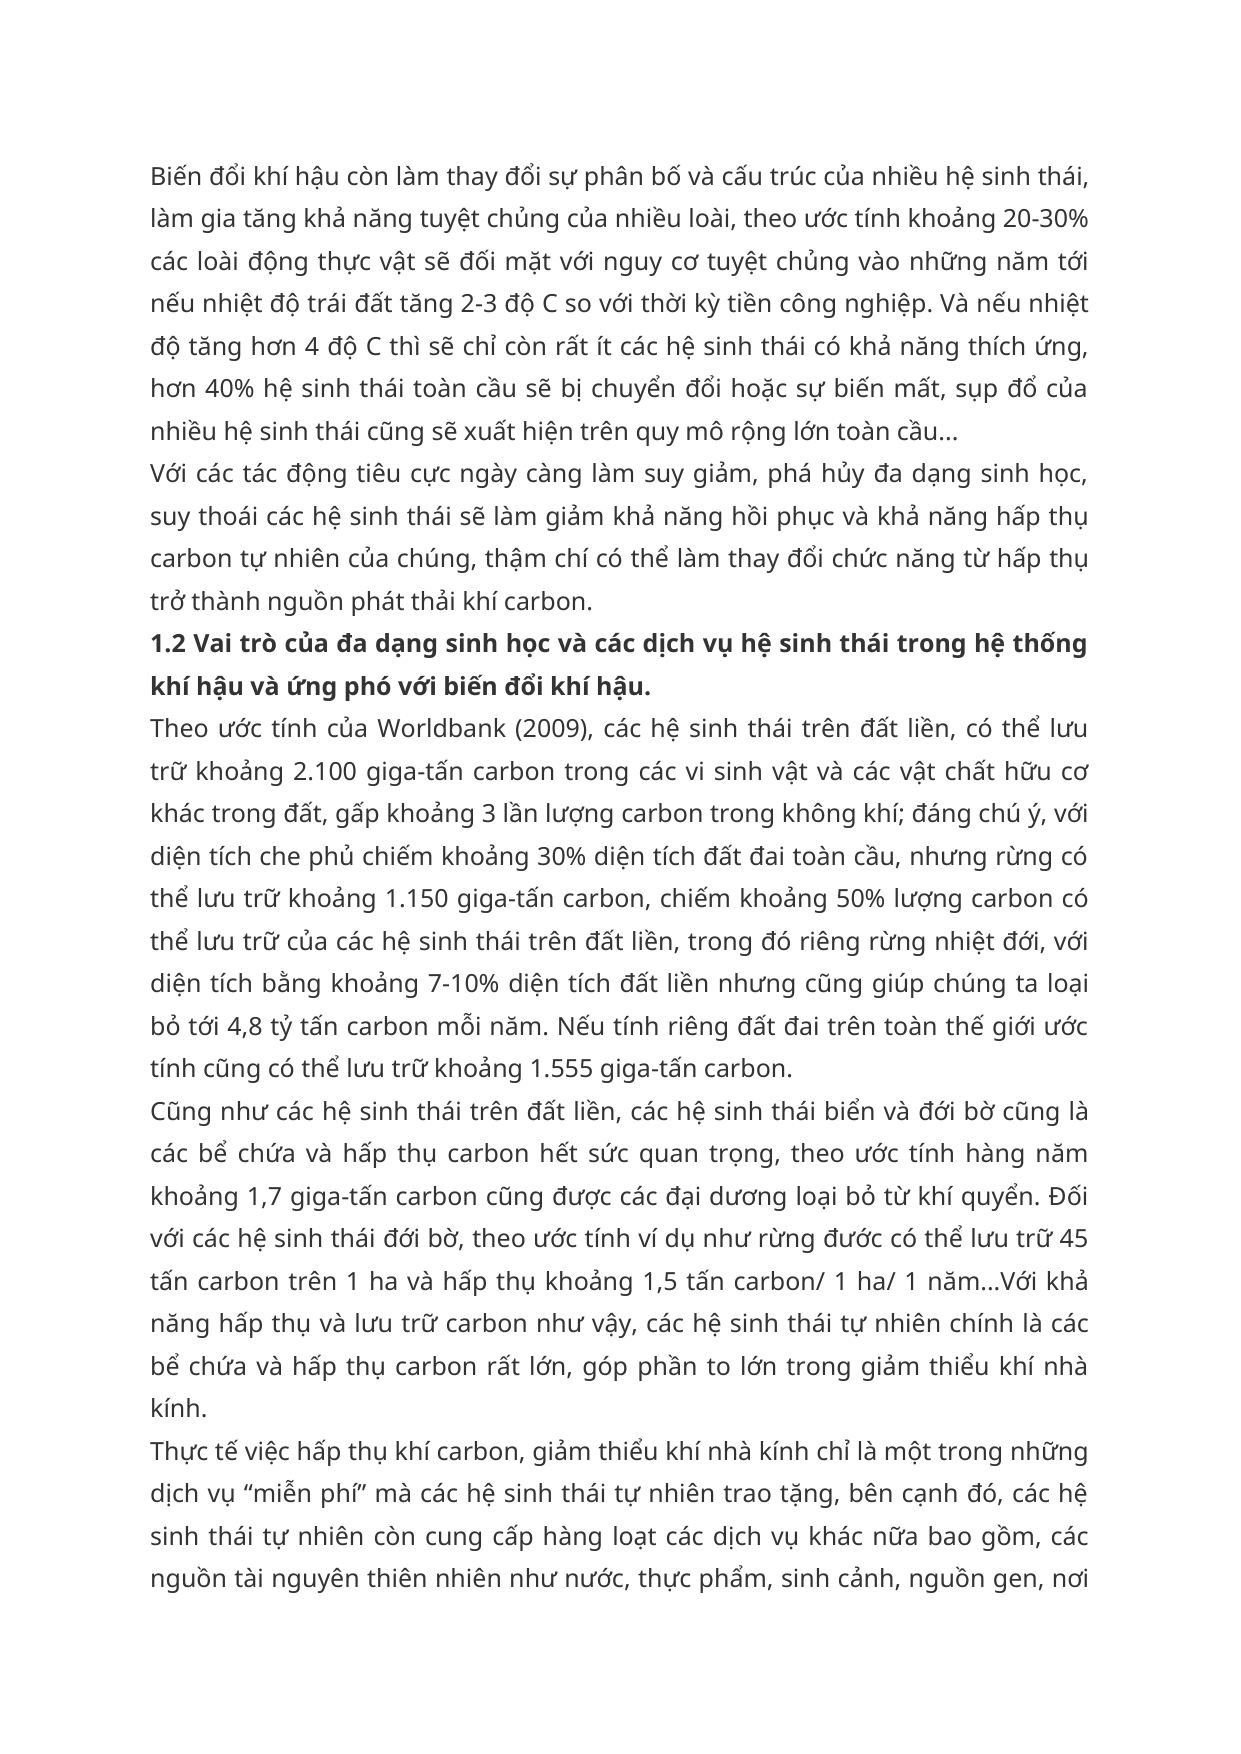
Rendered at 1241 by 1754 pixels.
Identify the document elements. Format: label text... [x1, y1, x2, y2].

text Cũng như các hệ sinh thái trên đất liền, các hệ sinh thái biển và đới bờ cũng là các bể chứa và hấp thụ carbon hết sức quan trọng, theo ước tính hàng năm khoảng 1,7 giga-tấn carbon cũng được các đại dương loại bỏ từ khí quyển. Đối với các hệ sinh thái đới bờ, theo ước tính ví dụ như rừng đước có thể lưu trữ 45 tấn carbon trên 1 ha và hấp thụ khoảng 1,5 tấn carbon/ 1 ha/ 1 năm...Với khả năng hấp thụ và lưu trữ carbon như vậy, các hệ sinh thái tự nhiên chính là các bể chứa và hấp thụ carbon rất lớn, góp phần to lớn trong giảm thiểu khí nhà kính. [150, 1085, 1090, 1425]
text Theo ước tính của Worldbank (2009), các hệ sinh thái trên đất liền, có thể lưu trữ khoảng 2.100 giga-tấn carbon trong các vi sinh vật và các vật chất hữu cơ khác trong đất, gấp khoảng 3 lần lượng carbon trong không khí; đáng chú ý, với diện tích che phủ chiếm khoảng 30% diện tích đất đai toàn cầu, nhưng rừng có thể lưu trữ khoảng 1.150 giga-tấn carbon, chiếm khoảng 50% lượng carbon có thể lưu trữ của các hệ sinh thái trên đất liền, trong đó riêng rừng nhiệt đới, với diện tích bằng khoảng 7-10% diện tích đất liền nhưng cũng giúp chúng ta loại bỏ tới 4,8 tỷ tấn carbon mỗi năm. Nếu tính riêng đất đai trên toàn thế giới ước tính cũng có thể lưu trữ khoảng 1.555 giga-tấn carbon. [150, 702, 1090, 1085]
text Với các tác động tiêu cực ngày càng làm suy giảm, phá hủy đa dạng sinh học, suy thoái các hệ sinh thái sẽ làm giảm khả năng hồi phục và khả năng hấp thụ carbon tự nhiên của chúng, thậm chí có thể làm thay đổi chức năng từ hấp thụ trở thành nguồn phát thải khí carbon. [150, 447, 1090, 617]
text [150, 1425, 1090, 1595]
text 1.2 Vai trò của đa dạng sinh học và các dịch vụ hệ sinh thái trong hệ thống khí hậu và ứng phó với biến đổi khí hậu. [150, 617, 1090, 702]
text Biến đổi khí hậu còn làm thay đổi sự phân bố và cấu trúc của nhiều hệ sinh thái, làm gia tăng khả năng tuyệt chủng của nhiều loài, theo ước tính khoảng 20-30% các loài động thực vật sẽ đối mặt với nguy cơ tuyệt chủng vào những năm tới nếu nhiệt độ trái đất tăng 2-3 độ C so với thời kỳ tiền công nghiệp. Và nếu nhiệt độ tăng hơn 4 độ C thì sẽ chỉ còn rất ít các hệ sinh thái có khả năng thích ứng, hơn 40% hệ sinh thái toàn cầu sẽ bị chuyển đổi hoặc sự biến mất, sụp đổ của nhiều hệ sinh thái cũng sẽ xuất hiện trên quy mô rộng lớn toàn cầu... [150, 150, 1090, 447]
